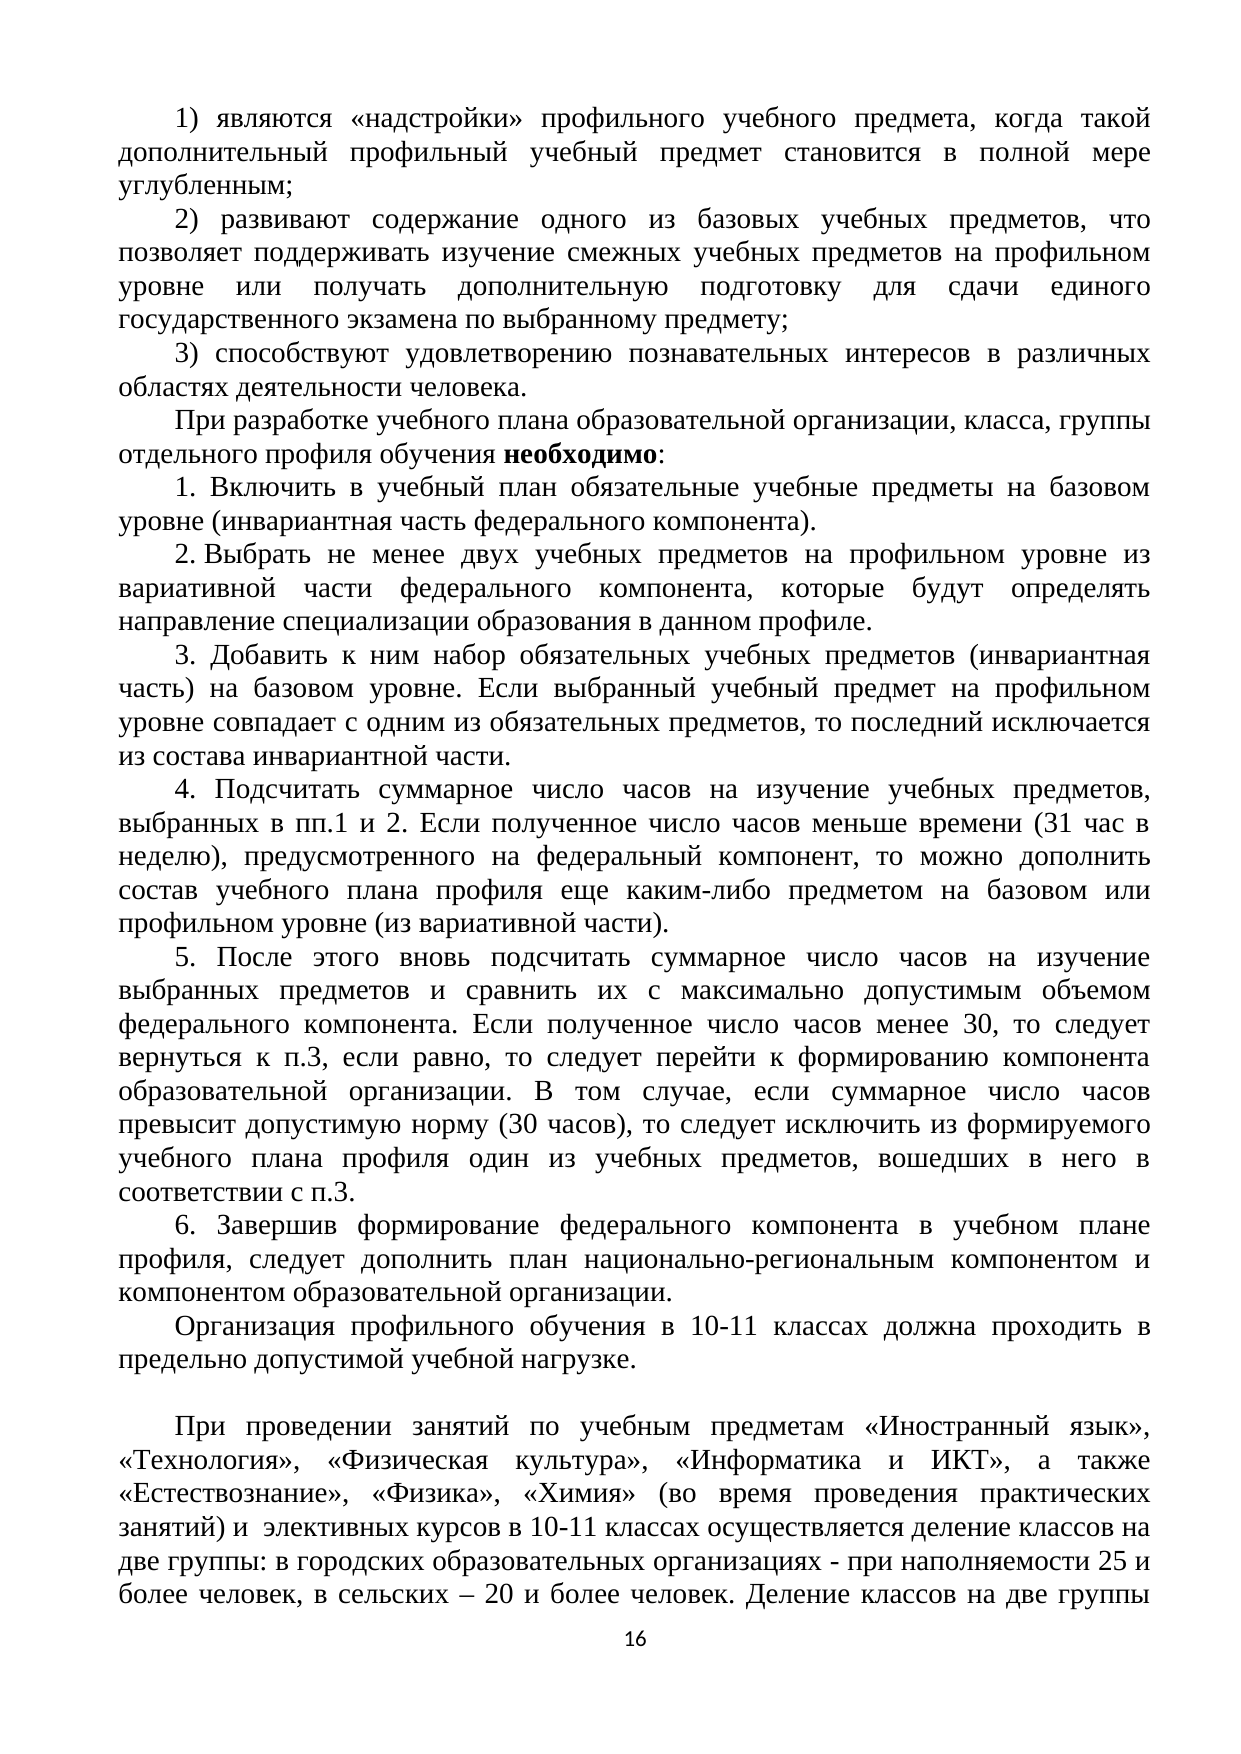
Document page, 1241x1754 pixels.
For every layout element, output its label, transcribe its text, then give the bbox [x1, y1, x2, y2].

text 5. После этого вновь подсчитать суммарное число часов на изучение выбранных предметов и сравнить их с максимально допустимым объемом федерального компонента. Если полученное число часов менее 30, то следует вернуться к п.3, если равно, то следует перейти к формированию компонента образовательной организации. В том случае, если суммарное число часов превысит допустимую норму (30 часов), то следует исключить из формируемого учебного плана профиля один из учебных предметов, вошедших в него в соответствии с п.3. [118, 939, 1152, 1207]
text Организация профильного обучения в 10-11 классах должна проходить в предельно допустимой учебной нагрузке. [118, 1308, 1152, 1375]
text 2. Выбрать не менее двух учебных предметов на профильном уровне из вариативной части федерального компонента, которые будут определять направление специализации образования в данном профиле. [118, 536, 1152, 637]
text 1) являются «надстройки» профильного учебного предмета, когда такой дополнительный профильный учебный предмет становится в полной мере углубленным; [118, 100, 1152, 201]
text 1. Включить в учебный план обязательные учебные предметы на базовом уровне (инвариантная часть федерального компонента). [118, 469, 1152, 536]
text 6. Завершив формирование федерального компонента в учебном плане профиля, следует дополнить план национально-региональным компонентом и компонентом образовательной организации. [118, 1207, 1152, 1308]
text 2) развивают содержание одного из базовых учебных предметов, что позволяет поддерживать изучение смежных учебных предметов на профильном уровне или получать дополнительную подготовку для сдачи единого государственного экзамена по выбранному предмету; [118, 201, 1152, 335]
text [118, 1408, 1152, 1610]
text 3. Добавить к ним набор обязательных учебных предметов (инвариантная часть) на базовом уровне. Если выбранный учебный предмет на профильном уровне совпадает с одним из обязательных предметов, то последний исключается из состава инвариантной части. [118, 637, 1152, 771]
text 3) способствуют удовлетворению познавательных интересов в различных областях деятельности человека. [118, 335, 1152, 402]
text 4. Подсчитать суммарное число часов на изучение учебных предметов, выбранных в пп.1 и 2. Если полученное число часов меньше времени (31 час в неделю), предусмотренного на федеральный компонент, то можно дополнить состав учебного плана профиля еще каким-либо предметом на базовом или профильном уровне (из вариативной части). [118, 771, 1152, 939]
text При разработке учебного плана образовательной организации, класса, группы отдельного профиля обучения необходимо: [118, 402, 1152, 469]
